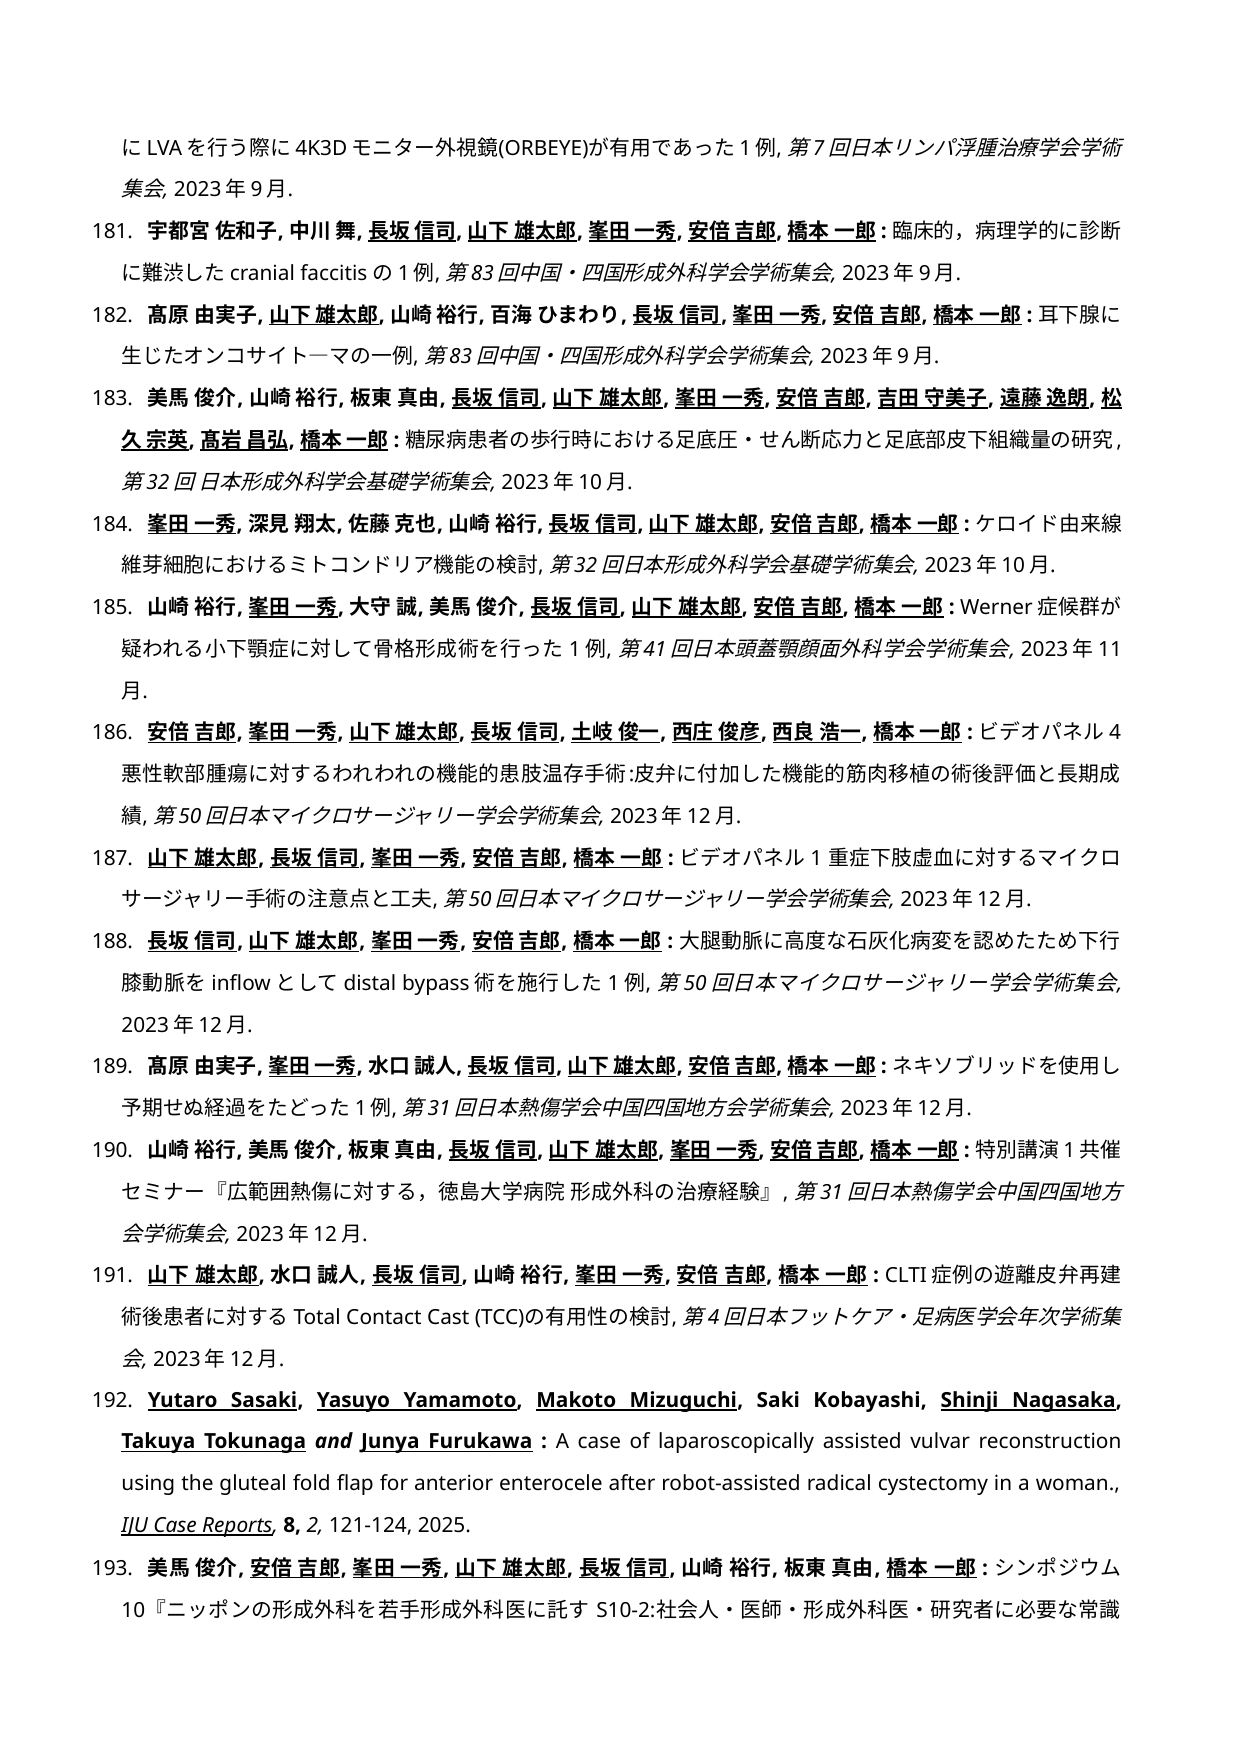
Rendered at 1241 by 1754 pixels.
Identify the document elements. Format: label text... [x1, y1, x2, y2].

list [92, 1545, 1122, 1629]
list 髙原 由実子, 山下 雄太郎, 山崎 裕行, 百海 ひまわり, 長坂 信司, 峯田 一秀, 安倍 吉郎, 橋本 一郎 : 耳下腺に生じたオンコサイト―マの一例, 第83回中国・四国形成外科学会学術集会, 2023年9月. [92, 292, 1122, 376]
list 山下 雄太郎, 長坂 信司, 峯田 一秀, 安倍 吉郎, 橋本 一郎 : ビデオパネル1 重症下肢虚血に対するマイクロサージャリー手術の注意点と工夫, 第50回日本マイクロサージャリー学会学術集会, 2023年12月. [92, 835, 1122, 919]
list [92, 125, 1122, 209]
list 安倍 吉郎, 峯田 一秀, 山下 雄太郎, 長坂 信司, 土岐 俊一, 西庄 俊彦, 西良 浩一, 橋本 一郎 : ビデオパネル4 悪性軟部腫瘍に対するわれわれの機能的患肢温存手術:皮弁に付加した機能的筋肉移植の術後評価と長期成績, 第50回日本マイクロサージャリー学会学術集会, 2023年12月. [92, 710, 1122, 835]
list 山崎 裕行, 峯田 一秀, 大守 誠, 美馬 俊介, 長坂 信司, 山下 雄太郎, 安倍 吉郎, 橋本 一郎 : Werner症候群が疑われる小下顎症に対して骨格形成術を行った1例, 第41回日本頭蓋顎顔面外科学会学術集会, 2023年11月. [92, 584, 1122, 710]
list 峯田 一秀, 深見 翔太, 佐藤 克也, 山崎 裕行, 長坂 信司, 山下 雄太郎, 安倍 吉郎, 橋本 一郎 : ケロイド由来線維芽細胞におけるミトコンドリア機能の検討, 第32回日本形成外科学会基礎学術集会, 2023年10月. [92, 501, 1122, 584]
list 長坂 信司, 山下 雄太郎, 峯田 一秀, 安倍 吉郎, 橋本 一郎 : 大腿動脈に高度な石灰化病変を認めたため下行膝動脈をinflowとしてdistal bypass術を施行した1例, 第50回日本マイクロサージャリー学会学術集会, 2023年12月. [92, 919, 1122, 1044]
list 山崎 裕行, 美馬 俊介, 板東 真由, 長坂 信司, 山下 雄太郎, 峯田 一秀, 安倍 吉郎, 橋本 一郎 : 特別講演1共催セミナー『広範囲熱傷に対する，徳島大学病院 形成外科の治療経験』, 第31回日本熱傷学会中国四国地方会学術集会, 2023年12月. [92, 1128, 1122, 1253]
list 髙原 由実子, 峯田 一秀, 水口 誠人, 長坂 信司, 山下 雄太郎, 安倍 吉郎, 橋本 一郎 : ネキソブリッドを使用し予期せぬ経過をたどった1例, 第31回日本熱傷学会中国四国地方会学術集会, 2023年12月. [92, 1044, 1122, 1128]
list Yutaro Sasaki, Yasuyo Yamamoto, Makoto Mizuguchi, Saki Kobayashi, Shinji Nagasaka, Takuya Tokunaga and Junya Furukawa : A case of laparoscopically assisted vulvar reconstruction using the gluteal fold flap for anterior enterocele after robot-assisted radical cystectomy in a woman., IJU Case Reports, 8, 2, 121-124, 2025. [92, 1378, 1122, 1545]
list 宇都宮 佐和子, 中川 舞, 長坂 信司, 山下 雄太郎, 峯田 一秀, 安倍 吉郎, 橋本 一郎 : 臨床的，病理学的に診断に難渋したcranial faccitis の1例, 第83回中国・四国形成外科学会学術集会, 2023年9月. [92, 209, 1122, 292]
list 美馬 俊介, 山崎 裕行, 板東 真由, 長坂 信司, 山下 雄太郎, 峯田 一秀, 安倍 吉郎, 吉田 守美子, 遠藤 逸朗, 松久 宗英, 髙岩 昌弘, 橋本 一郎 : 糖尿病患者の歩行時における足底圧・せん断応力と足底部皮下組織量の研究, 第32回 日本形成外科学会基礎学術集会, 2023年10月. [92, 376, 1122, 501]
list 山下 雄太郎, 水口 誠人, 長坂 信司, 山崎 裕行, 峯田 一秀, 安倍 吉郎, 橋本 一郎 : CLTI症例の遊離皮弁再建術後患者に対するTotal Contact Cast (TCC)の有用性の検討, 第4回日本フットケア・足病医学会年次学術集会, 2023年12月. [92, 1253, 1122, 1378]
